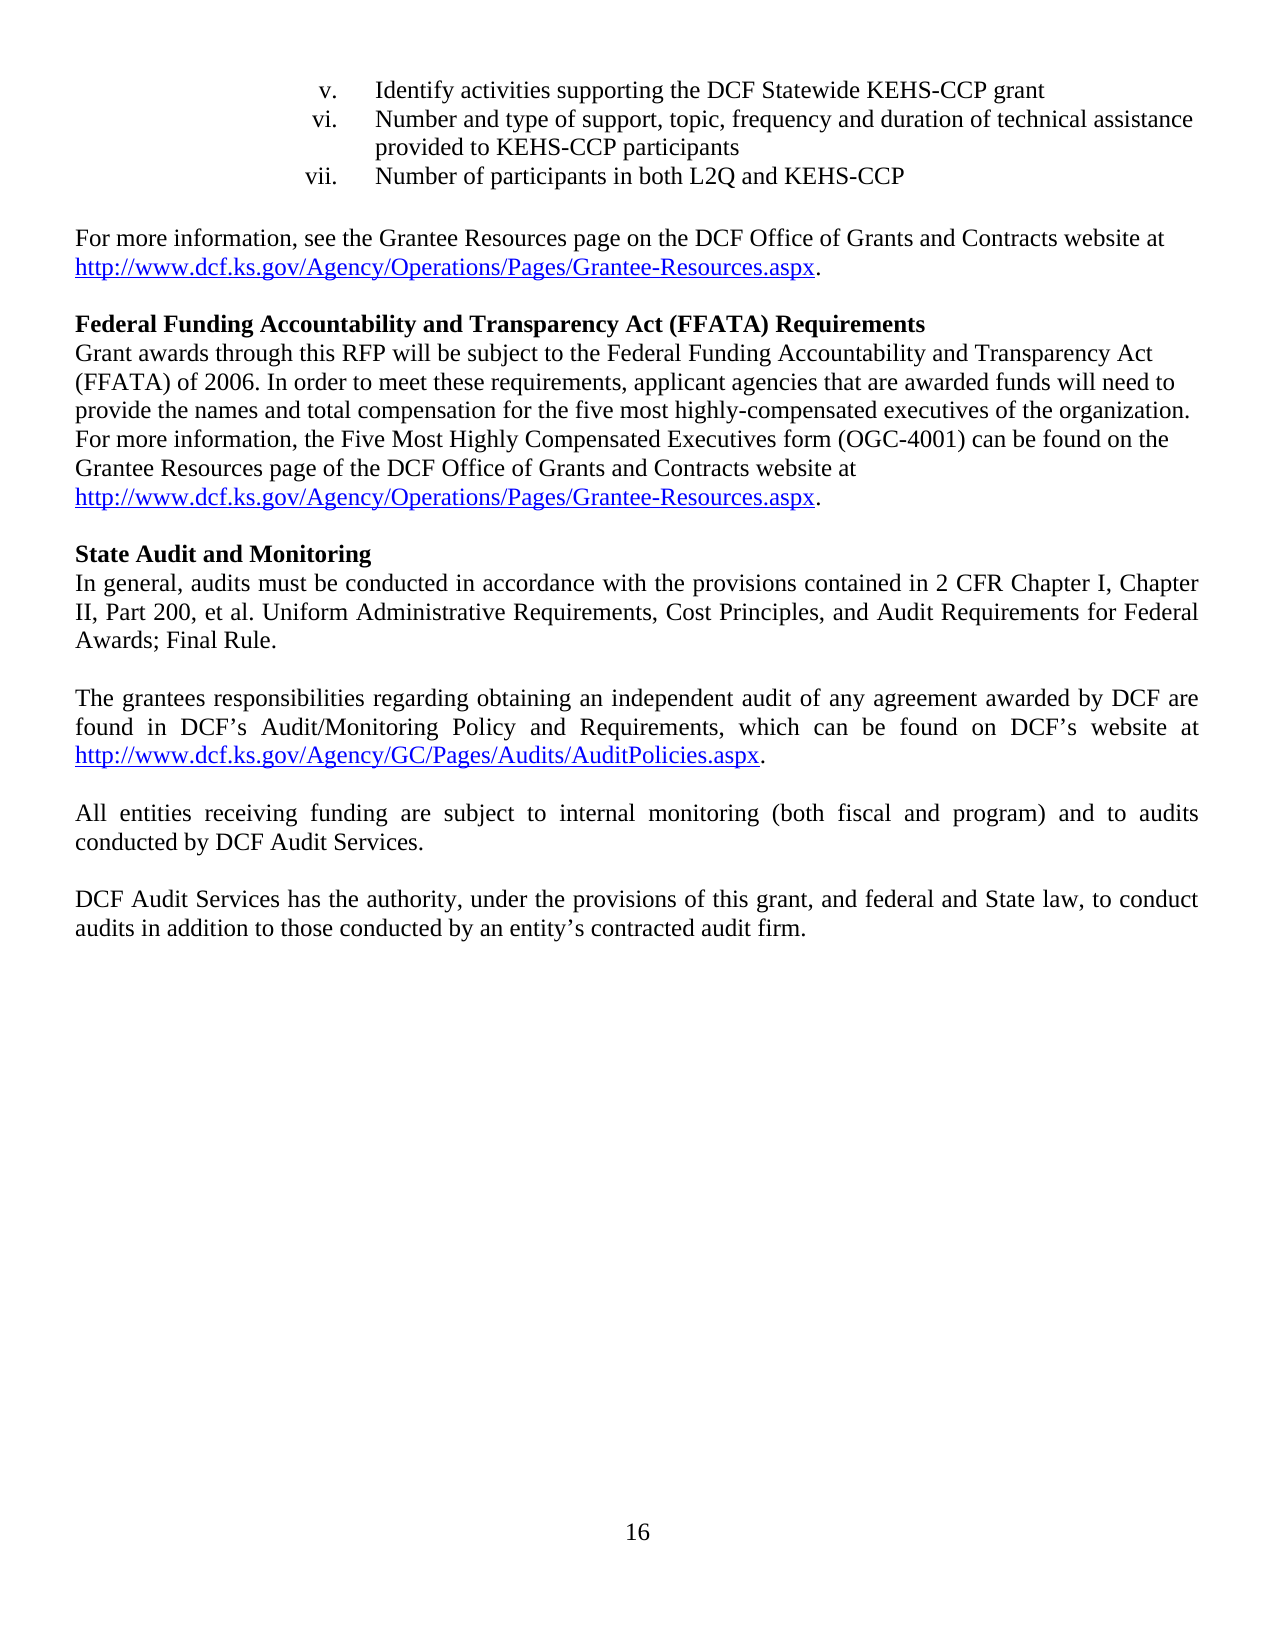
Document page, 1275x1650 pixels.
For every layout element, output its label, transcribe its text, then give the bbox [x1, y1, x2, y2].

text DCF Audit Services has the authority, under the provisions of this grant, and federal and State law, to conduct audits in addition to those conducted by an entity’s contracted audit firm. [75, 884, 1200, 942]
text In general, audits must be conducted in accordance with the provisions contained in 2 CFR Chapter I, Chapter II, Part 200, et al. Uniform Administrative Requirements, Cost Principles, and Audit Requirements for Federal Awards; Final Rule. [75, 568, 1200, 654]
text The grantees responsibilities regarding obtaining an independent audit of any agreement awarded by DCF are found in DCF’s Audit/Monitoring Policy and Requirements, which can be found on DCF’s website at http://www.dcf.ks.gov/Agency/GC/Pages/Audits/AuditPolicies.aspx. [75, 683, 1200, 769]
list Identify activities supporting the DCF Statewide KEHS-CCP grant [337, 75, 1200, 104]
subtitle State Audit and Monitoring [75, 539, 1200, 568]
text http://www.dcf.ks.gov/Agency/Operations/Pages/Grantee-Resources.aspx. [75, 252, 1200, 281]
text All entities receiving funding are subject to internal monitoring (both fiscal and program) and to audits conducted by DCF Audit Services. [75, 798, 1200, 856]
text Grant awards through this RFP will be subject to the Federal Funding Accountability and Transparency Act (FFATA) of 2006. In order to meet these requirements, applicant agencies that are awarded funds will need to provide the names and total compensation for the five most highly-compensated executives of the organization. For more information, the Five Most Highly Compensated Executives form (OGC-4001) can be found on the Grantee Resources page of the DCF Office of Grants and Contracts website at http://www.dcf.ks.gov/Agency/Operations/Pages/Grantee-Resources.aspx. [75, 338, 1200, 511]
list Number of participants in both L2Q and KEHS-CCP [337, 161, 1200, 190]
subtitle Federal Funding Accountability and Transparency Act (FFATA) Requirements [75, 309, 1200, 338]
text For more information, see the Grantee Resources page on the DCF Office of Grants and Contracts website at [75, 223, 1200, 252]
list Number and type of support, topic, frequency and duration of technical assistance provided to KEHS-CCP participants [337, 104, 1200, 161]
